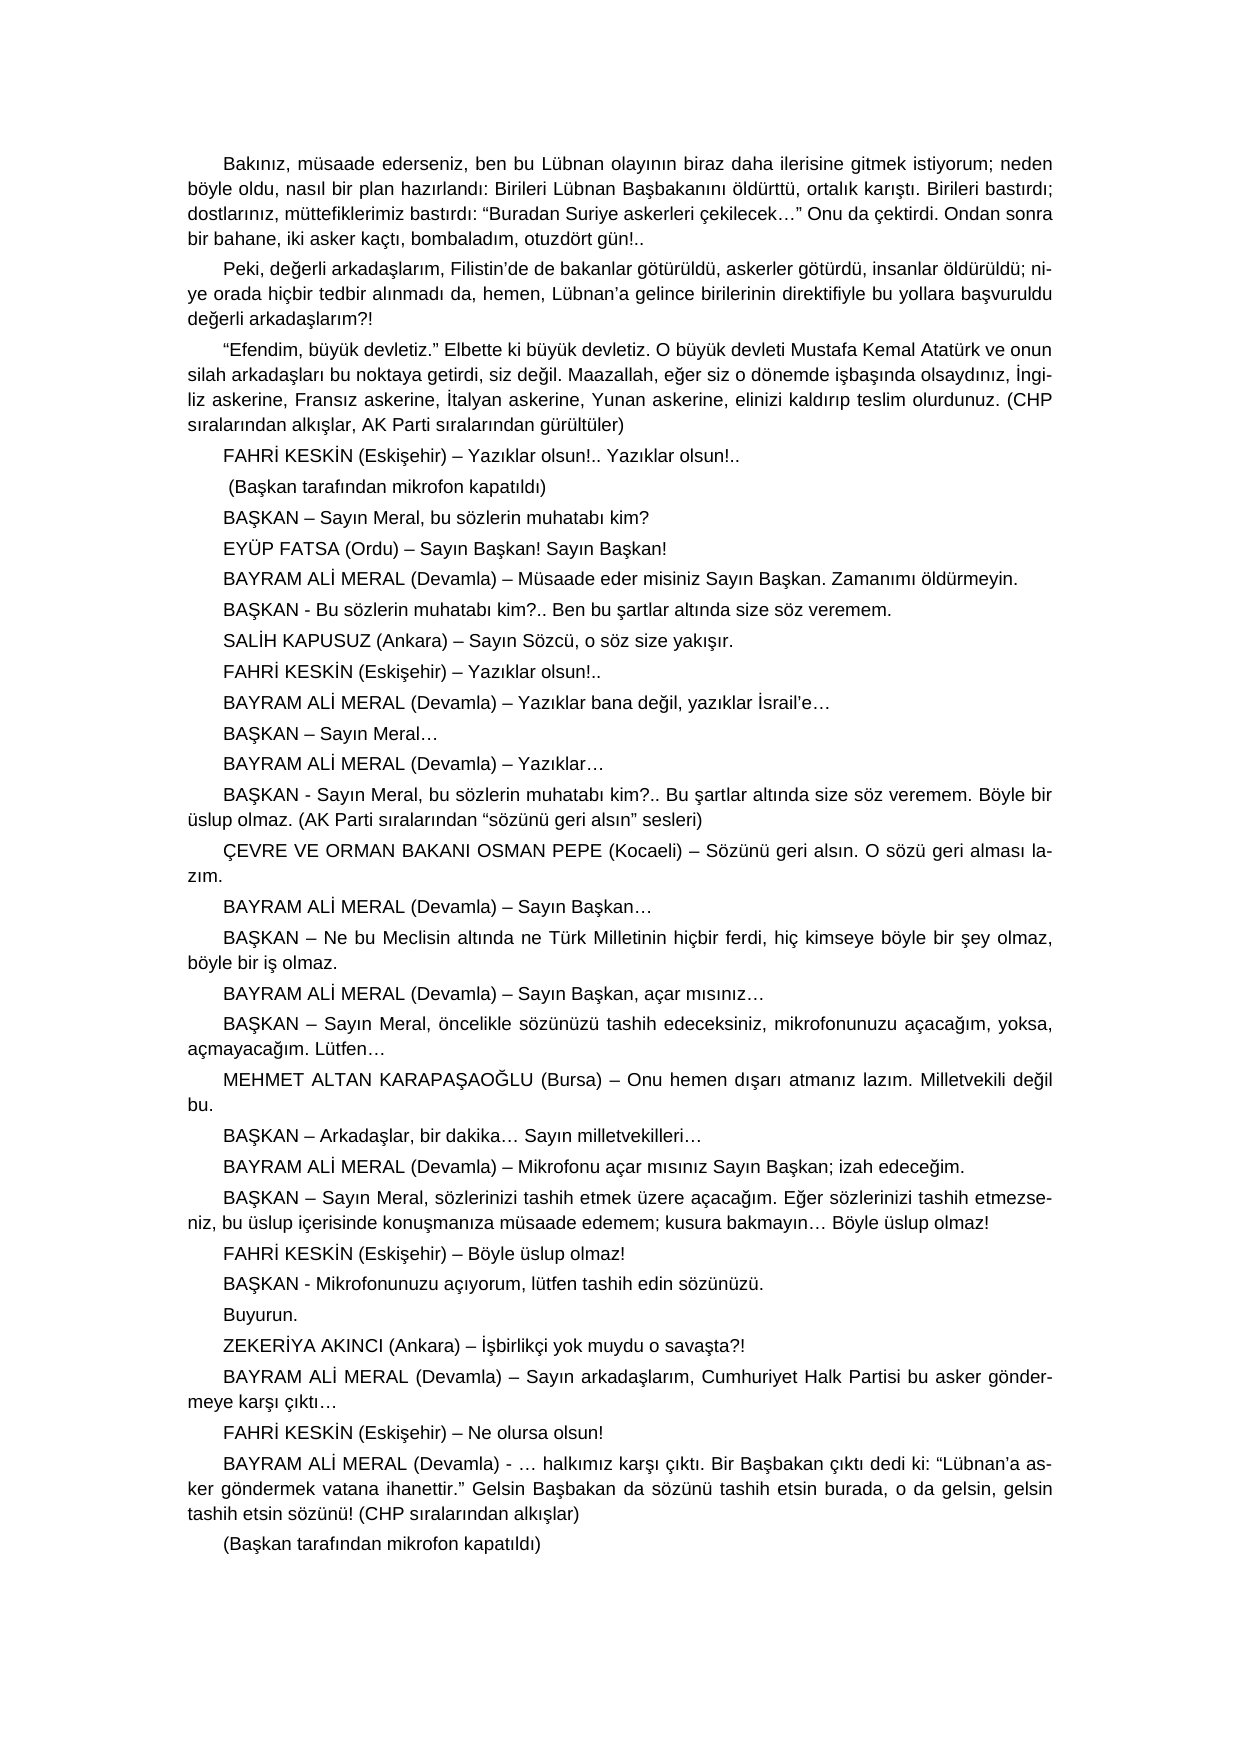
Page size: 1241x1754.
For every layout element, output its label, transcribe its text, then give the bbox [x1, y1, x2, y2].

text BAYRAM ALİ MERAL (Devamla) – Sayın arkadaşlarım, Cumhuriyet Halk Partisi bu asker göndermeye karşı çıktı… [187, 1363, 1053, 1413]
text Buyurun. [187, 1302, 1053, 1327]
text BAYRAM ALİ MERAL (Devamla) – Yazıklar bana değil, yazıklar İsrail’e… [187, 689, 1053, 714]
text FAHRİ KESKİN (Eskişehir) – Böyle üslup olmaz! [187, 1240, 1053, 1265]
text EYÜP FATSA (Ordu) – Sayın Başkan! Sayın Başkan! [187, 535, 1053, 560]
text BAŞKAN – Sayın Meral… [187, 720, 1053, 745]
text BAYRAM ALİ MERAL (Devamla) – Mikrofonu açar mısınız Sayın Başkan; izah edeceğim. [187, 1153, 1053, 1178]
text Peki, değerli arkadaşlarım, Filistin’de de bakanlar götürüldü, askerler götürdü, insanlar öldürüldü; niye orada hiçbir tedbir alınmadı da, hemen, Lübnan’a gelince birilerinin direktifiyle bu yollara başvuruldu değerli arkadaşlarım?! [187, 256, 1053, 331]
text BAŞKAN - Sayın Meral, bu sözlerin muhatabı kim?.. Bu şartlar altında size söz veremem. Böyle bir üslup olmaz. (AK Parti sıralarından “sözünü geri alsın” sesleri) [187, 782, 1053, 832]
text BAŞKAN – Sayın Meral, sözlerinizi tashih etmek üzere açacağım. Eğer sözlerinizi tashih etmezseniz, bu üslup içerisinde konuşmanıza müsaade edemem; kusura bakmayın… Böyle üslup olmaz! [187, 1184, 1053, 1234]
text BAŞKAN - Bu sözlerin muhatabı kim?.. Ben bu şartlar altında size söz veremem. [187, 597, 1053, 622]
text FAHRİ KESKİN (Eskişehir) – Yazıklar olsun!.. [187, 658, 1053, 683]
text BAYRAM ALİ MERAL (Devamla) – Yazıklar… [187, 751, 1053, 776]
text Bakınız, müsaade ederseniz, ben bu Lübnan olayının biraz daha ilerisine gitmek istiyorum; neden böyle oldu, nasıl bir plan hazırlandı: Birileri Lübnan Başbakanını öldürttü, ortalık karıştı. Birileri bastırdı; dostlarınız, müttefiklerimiz bastırdı: “Buradan Suriye askerleri çekilecek…” Onu da çektirdi. Ondan sonra bir bahane, iki asker kaçtı, bombaladım, otuzdört gün!.. [187, 150, 1053, 250]
text BAŞKAN – Ne bu Meclisin altında ne Türk Milletinin hiçbir ferdi, hiç kimseye böyle bir şey olmaz, böyle bir iş olmaz. [187, 924, 1053, 974]
text BAYRAM ALİ MERAL (Devamla) – Sayın Başkan… [187, 893, 1053, 918]
text BAŞKAN – Sayın Meral, bu sözlerin muhatabı kim? [187, 504, 1053, 529]
text FAHRİ KESKİN (Eskişehir) – Yazıklar olsun!.. Yazıklar olsun!.. [187, 442, 1053, 467]
text (Başkan tarafından mikrofon kapatıldı) [187, 473, 1053, 498]
text ZEKERİYA AKINCI (Ankara) – İşbirlikçi yok muydu o savaşta?! [187, 1332, 1053, 1357]
text BAŞKAN - Mikrofonunuzu açıyorum, lütfen tashih edin sözünüzü. [187, 1271, 1053, 1296]
text BAYRAM ALİ MERAL (Devamla) - … halkımız karşı çıktı. Bir Başbakan çıktı dedi ki: “Lübnan’a asker göndermek vatana ihanettir.” Gelsin Başbakan da sözünü tashih etsin burada, o da gelsin, gelsin tashih etsin sözünü! (CHP sıralarından alkışlar) [187, 1450, 1053, 1525]
text BAYRAM ALİ MERAL (Devamla) – Müsaade eder misiniz Sayın Başkan. Zamanımı öldürmeyin. [187, 566, 1053, 591]
text BAŞKAN – Arkadaşlar, bir dakika… Sayın milletvekilleri… [187, 1122, 1053, 1147]
text FAHRİ KESKİN (Eskişehir) – Ne olursa olsun! [187, 1419, 1053, 1444]
text BAYRAM ALİ MERAL (Devamla) – Sayın Başkan, açar mısınız… [187, 980, 1053, 1005]
text SALİH KAPUSUZ (Ankara) – Sayın Sözcü, o söz size yakışır. [187, 627, 1053, 652]
text “Efendim, büyük devletiz.” Elbette ki büyük devletiz. O büyük devleti Mustafa Kemal Atatürk ve onun silah arkadaşları bu noktaya getirdi, siz değil. Maazallah, eğer siz o dönemde işbaşında olsaydınız, İngiliz askerine, Fransız askerine, İtalyan askerine, Yunan askerine, elinizi kaldırıp teslim olurdunuz. (CHP sıralarından alkışlar, AK Parti sıralarından gürültüler) [187, 337, 1053, 437]
text (Başkan tarafından mikrofon kapatıldı) [187, 1531, 1053, 1556]
text MEHMET ALTAN KARAPAŞAOĞLU (Bursa) – Onu hemen dışarı atmanız lazım. Milletvekili değil bu. [187, 1067, 1053, 1117]
text BAŞKAN – Sayın Meral, öncelikle sözünüzü tashih edeceksiniz, mikrofonunuzu açacağım, yoksa, açmayacağım. Lütfen… [187, 1011, 1053, 1061]
text ÇEVRE VE ORMAN BAKANI OSMAN PEPE (Kocaeli) – Sözünü geri alsın. O sözü geri alması lazım. [187, 837, 1053, 887]
